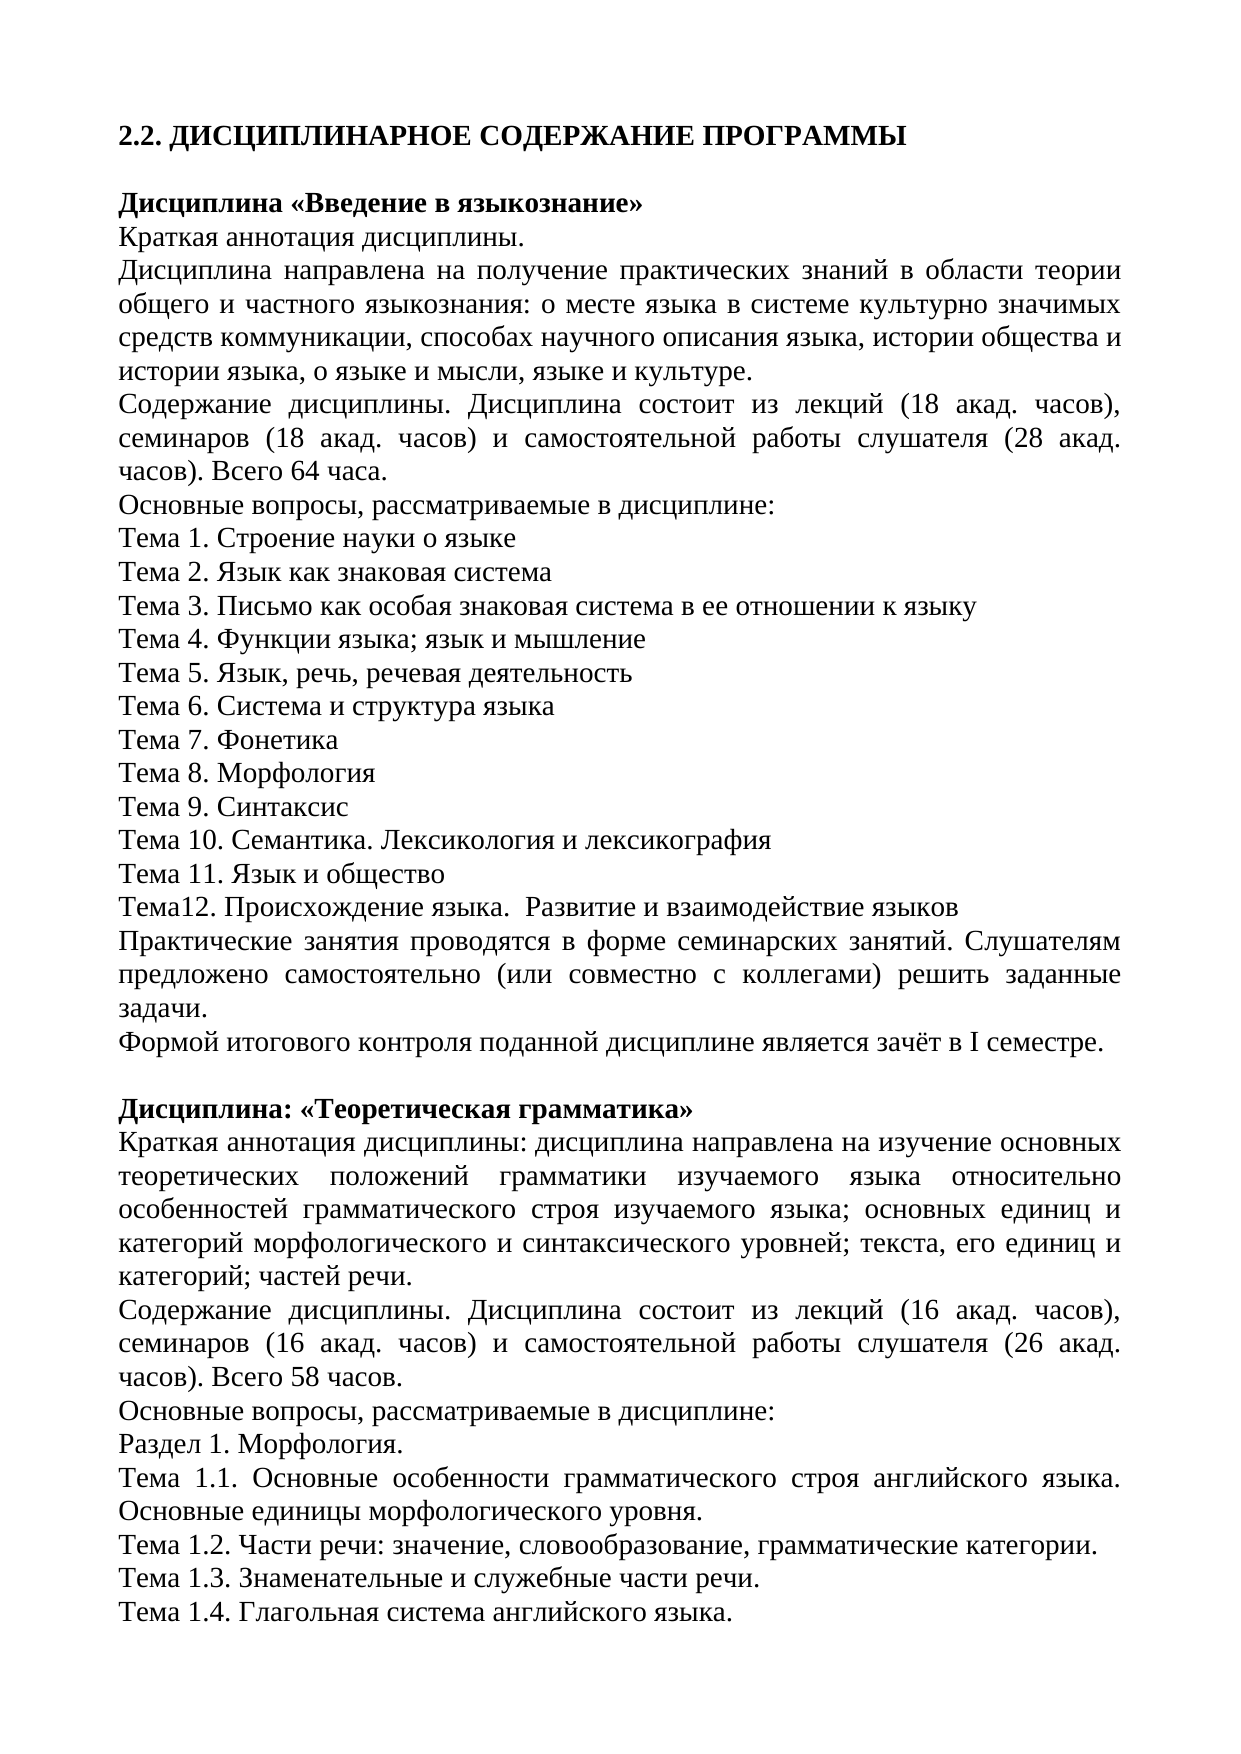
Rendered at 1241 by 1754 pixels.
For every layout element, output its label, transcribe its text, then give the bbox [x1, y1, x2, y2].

text Тема 1.4. Глагольная система английского языка. [118, 1594, 1122, 1627]
text Основные вопросы, рассматриваемые в дисциплине: [118, 487, 1122, 521]
text Тема 1. Строение науки о языке [118, 521, 1122, 554]
text Дисциплина: «Теоретическая грамматика» [118, 1091, 1122, 1124]
text Дисциплина «Введение в языкознание» [118, 185, 1122, 219]
text Тема 4. Функции языка; язык и мышление [118, 621, 1122, 655]
text Раздел 1. Морфология. [118, 1426, 1122, 1460]
text Тема 10. Семантика. Лексикология и лексикография [118, 822, 1122, 856]
text Тема 1.1. Основные особенности грамматического строя английского языка. Основные единицы морфологического уровня. [118, 1460, 1122, 1527]
text 2.2. ДИСЦИПЛИНАРНОЕ СОДЕРЖАНИЕ ПРОГРАММЫ [118, 118, 1122, 152]
text Практические занятия проводятся в форме семинарских занятий. Слушателям предложено самостоятельно (или совместно с коллегами) решить заданные задачи. [118, 923, 1122, 1024]
text Тема 11. Язык и общество [118, 856, 1122, 889]
text Основные вопросы, рассматриваемые в дисциплине: [118, 1393, 1122, 1426]
text Тема 5. Язык, речь, речевая деятельность [118, 655, 1122, 688]
text Тема 1.3. Знаменательные и служебные части речи. [118, 1560, 1122, 1594]
text Тема 2. Язык как знаковая система [118, 554, 1122, 588]
text Тема 6. Система и структура языка [118, 688, 1122, 722]
text Содержание дисциплины. Дисциплина состоит из лекций (18 акад. часов), семинаров (18 акад. часов) и самостоятельной работы слушателя (28 акад. часов). Всего 64 часа. [118, 386, 1122, 487]
text Тема 3. Письмо как особая знаковая система в ее отношении к языку [118, 588, 1122, 621]
text Краткая аннотация дисциплины. [118, 219, 1122, 252]
text Тема 1.2. Части речи: значение, словообразование, грамматические категории. [118, 1527, 1122, 1560]
text Содержание дисциплины. Дисциплина состоит из лекций (16 акад. часов), семинаров (16 акад. часов) и самостоятельной работы слушателя (26 акад. часов). Всего 58 часов. [118, 1292, 1122, 1393]
text Тема 9. Синтаксис [118, 789, 1122, 822]
text Тема 7. Фонетика [118, 722, 1122, 755]
text Дисциплина направлена на получение практических знаний в области теории общего и частного языкознания: о месте языка в системе культурно значимых средств коммуникации, способах научного описания языка, истории общества и истории языка, о языке и мысли, языке и культуре. [118, 252, 1122, 386]
text Формой итогового контроля поданной дисциплине является зачёт в I семестре. [118, 1024, 1122, 1057]
text Краткая аннотация дисциплины: дисциплина направлена на изучение основных теоретических положений грамматики изучаемого языка относительно особенностей грамматического строя изучаемого языка; основных единиц и категорий морфологического и синтаксического уровней; текста, его единиц и категорий; частей речи. [118, 1124, 1122, 1292]
text Тема12. Происхождение языка. Развитие и взаимодействие языков [118, 889, 1122, 923]
text Тема 8. Морфология [118, 755, 1122, 789]
